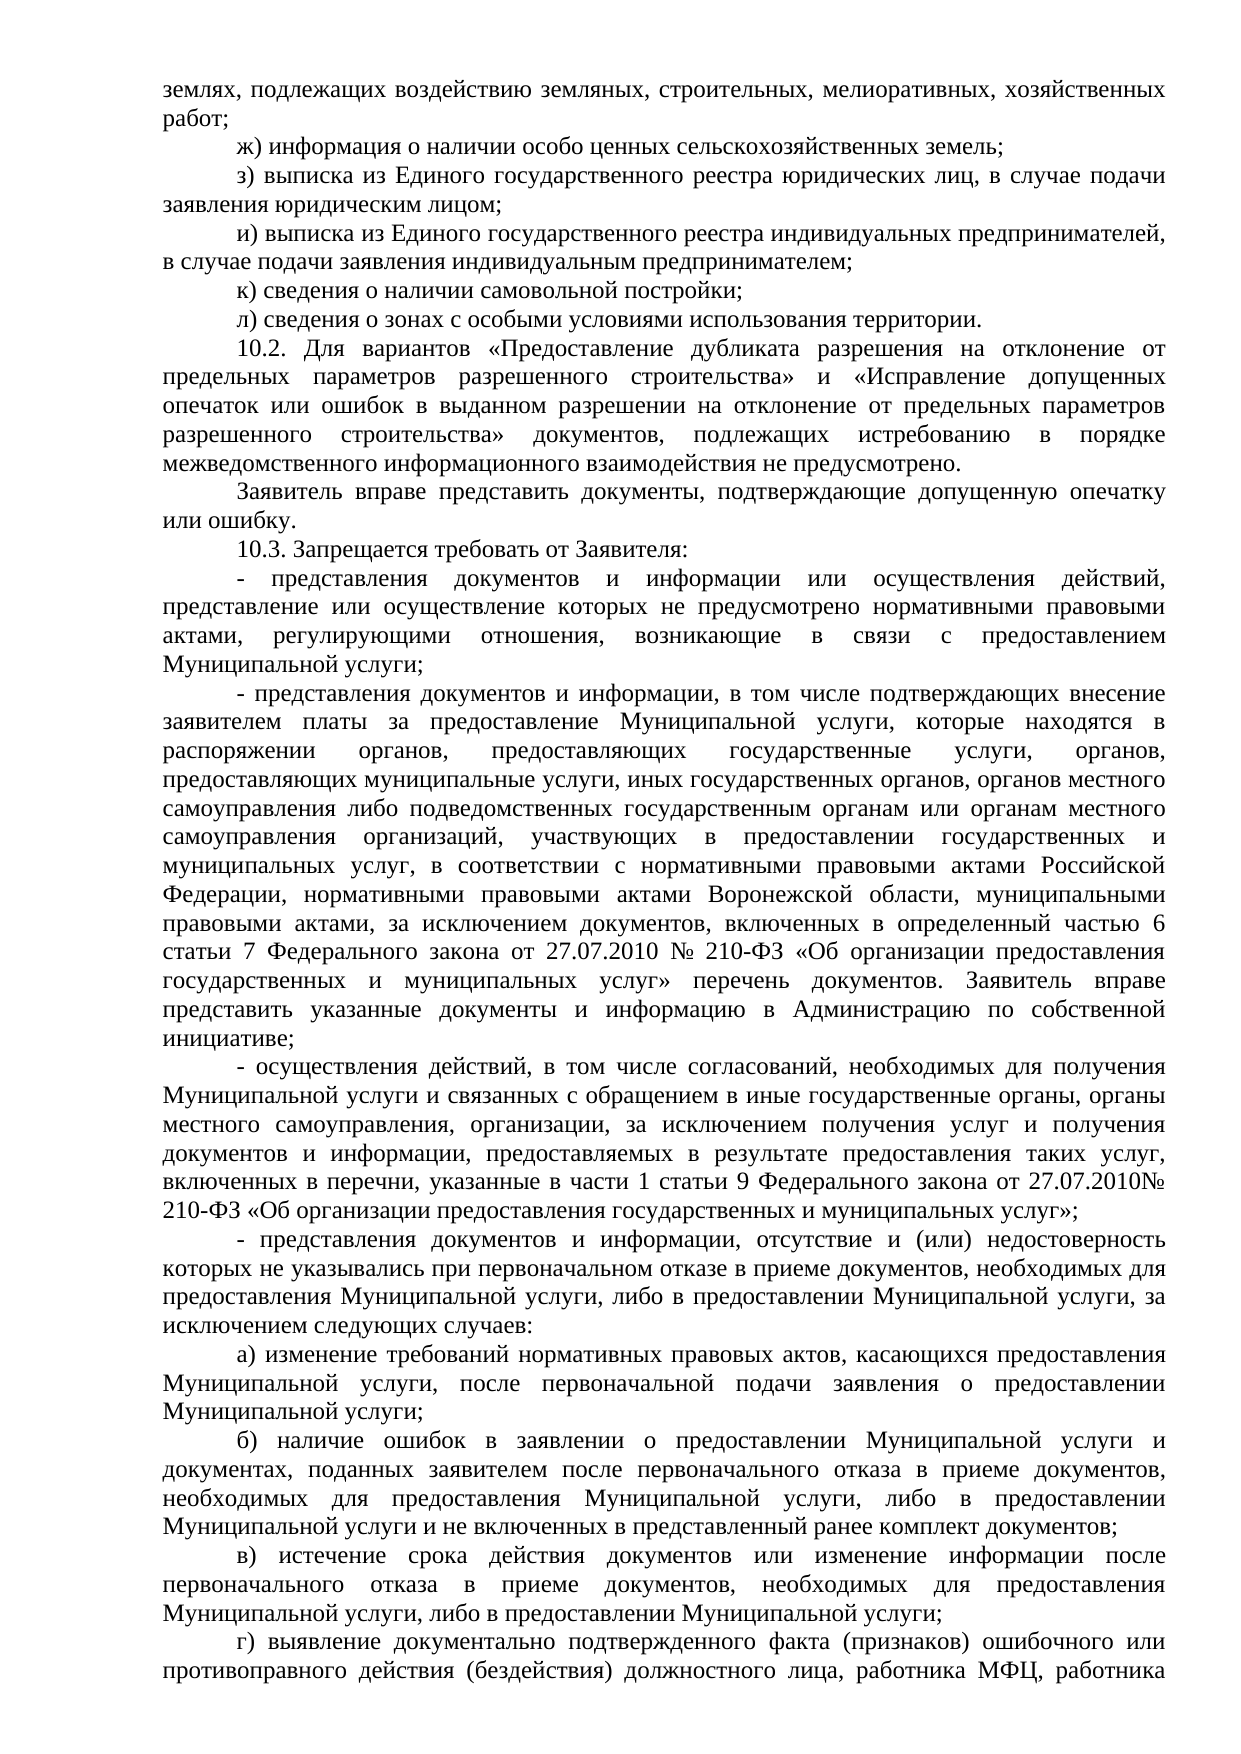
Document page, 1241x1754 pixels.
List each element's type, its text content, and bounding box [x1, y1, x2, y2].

text - представления документов и информации или осуществления действий, представление или осуществление которых не предусмотрено нормативными правовыми актами, регулирующими отношения, возникающие в связи с предоставлением Муниципальной услуги; [162, 563, 1167, 678]
text к) сведения о наличии самовольной постройки; [162, 275, 1167, 304]
text ж) информация о наличии особо ценных сельскохозяйственных земель; [162, 131, 1167, 160]
text Заявитель вправе представить документы, подтверждающие допущенную опечатку или ошибку. [162, 476, 1167, 534]
text б) наличие ошибок в заявлении о предоставлении Муниципальной услуги и документах, поданных заявителем после первоначального отказа в приеме документов, необходимых для предоставления Муниципальной услуги, либо в предоставлении Муниципальной услуги и не включенных в представленный ранее комплект документов; [162, 1425, 1167, 1540]
text - представления документов и информации, в том числе подтверждающих внесение заявителем платы за предоставление Муниципальной услуги, которые находятся в распоряжении органов, предоставляющих государственные услуги, органов, предоставляющих муниципальные услуги, иных государственных органов, органов местного самоуправления либо подведомственных государственным органам или органам местного самоуправления организаций, участвующих в предоставлении государственных и муниципальных услуг, в соответствии с нормативными правовыми актами Российской Федерации, нормативными правовыми актами Воронежской области, муниципальными правовыми актами, за исключением документов, включенных в определенный частью 6 статьи 7 Федерального закона от 27.07.2010 № 210-ФЗ «Об организации предоставления государственных и муниципальных услуг» перечень документов. Заявитель вправе представить указанные документы и информацию в Администрацию по собственной инициативе; [162, 678, 1167, 1051]
text а) изменение требований нормативных правовых актов, касающихся предоставления Муниципальной услуги, после первоначальной подачи заявления о предоставлении Муниципальной услуги; [162, 1339, 1167, 1425]
text - осуществления действий, в том числе согласований, необходимых для получения Муниципальной услуги и связанных с обращением в иные государственные органы, органы местного самоуправления, организации, за исключением получения услуг и получения документов и информации, предоставляемых в результате предоставления таких услуг, включенных в перечни, указанные в части 1 статьи 9 Федерального закона от 27.07.2010№ 210-ФЗ «Об организации предоставления государственных и муниципальных услуг»; [162, 1051, 1167, 1224]
text и) выписка из Единого государственного реестра индивидуальных предпринимателей, в случае подачи заявления индивидуальным предпринимателем; [162, 218, 1167, 275]
text л) сведения о зонах с особыми условиями использования территории. [162, 304, 1167, 333]
text в) истечение срока действия документов или изменение информации после первоначального отказа в приеме документов, необходимых для предоставления Муниципальной услуги, либо в предоставлении Муниципальной услуги; [162, 1540, 1167, 1626]
text 10.2. Для вариантов «Предоставление дубликата разрешения на отклонение от предельных параметров разрешенного строительства» и «Исправление допущенных опечаток или ошибок в выданном разрешении на отклонение от предельных параметров разрешенного строительства» документов, подлежащих истребованию в порядке межведомственного информационного взаимодействия не предусмотрено. [162, 333, 1167, 476]
text - представления документов и информации, отсутствие и (или) недостоверность которых не указывались при первоначальном отказе в приеме документов, необходимых для предоставления Муниципальной услуги, либо в предоставлении Муниципальной услуги, за исключением следующих случаев: [162, 1224, 1167, 1339]
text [162, 1626, 1167, 1684]
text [162, 74, 1167, 131]
text 10.3. Запрещается требовать от Заявителя: [162, 534, 1167, 563]
text з) выписка из Единого государственного реестра юридических лиц, в случае подачи заявления юридическим лицом; [162, 160, 1167, 218]
